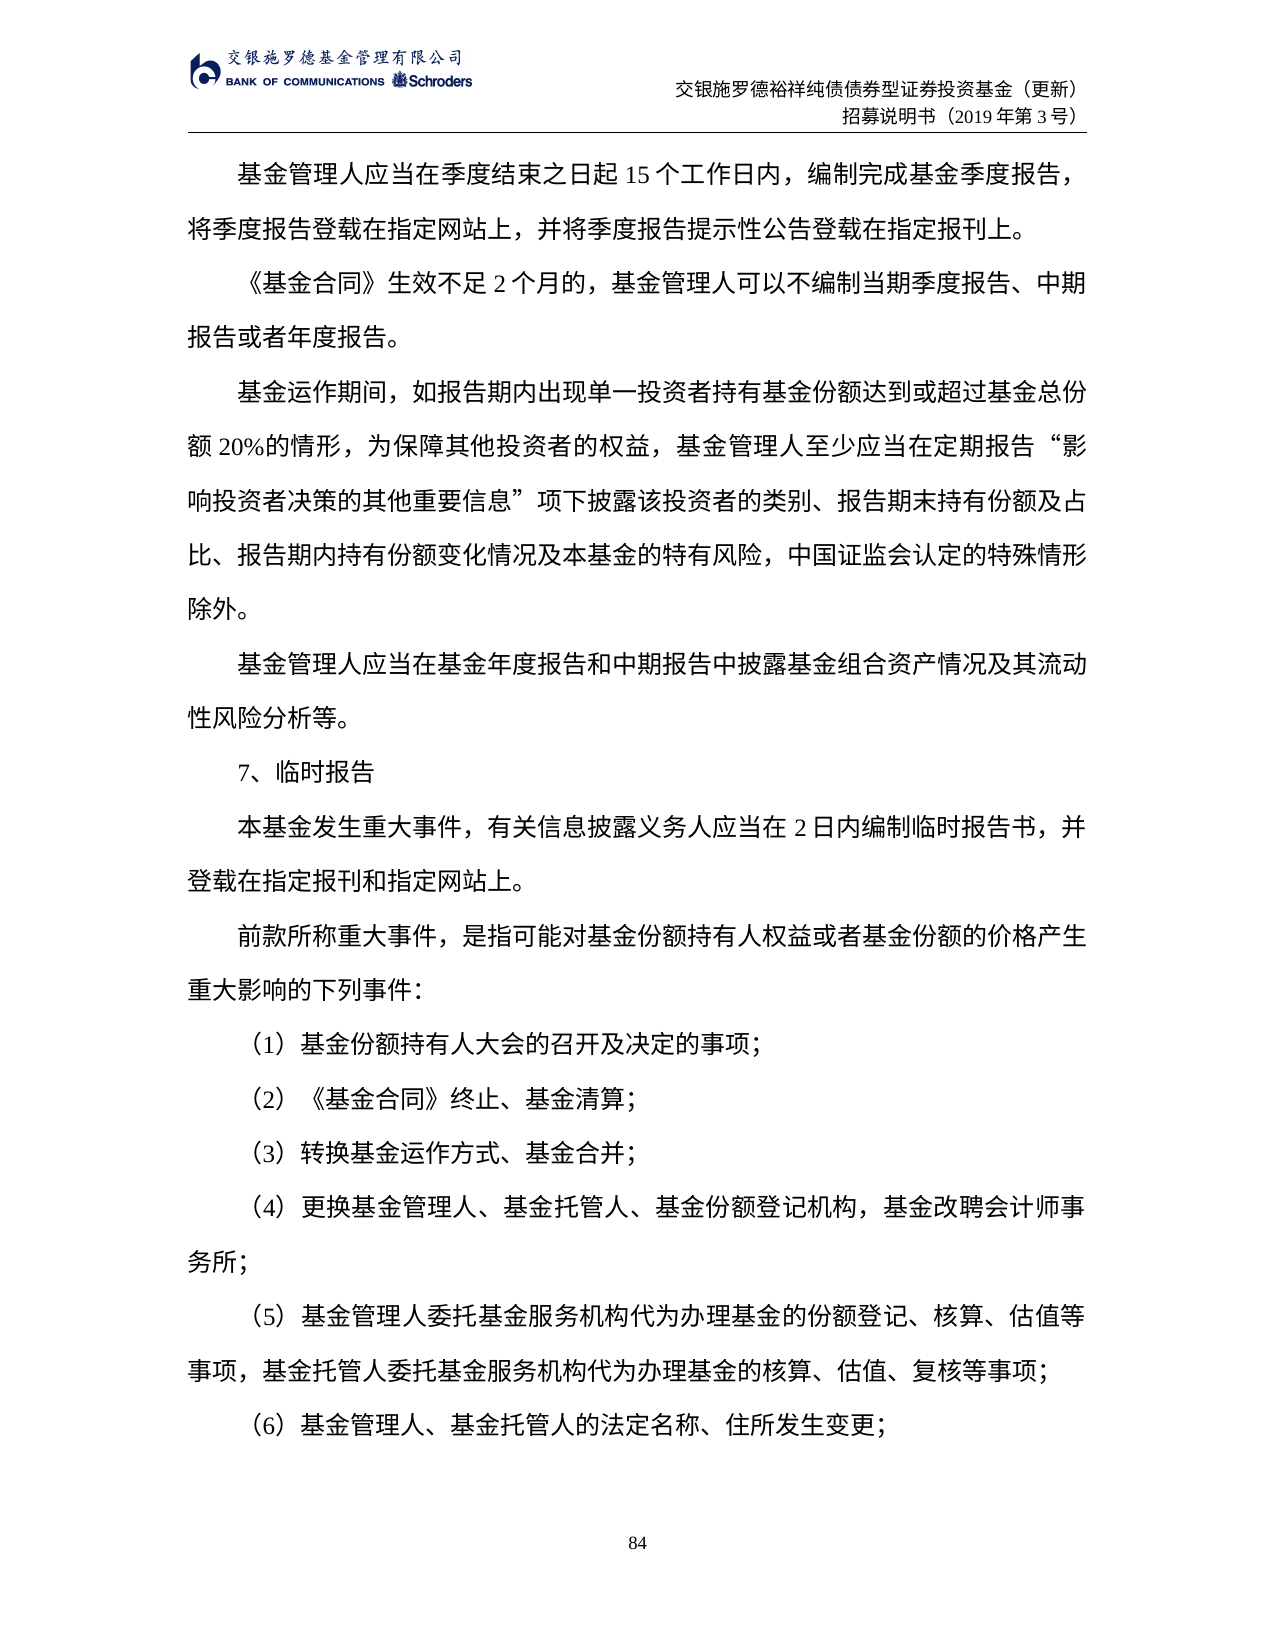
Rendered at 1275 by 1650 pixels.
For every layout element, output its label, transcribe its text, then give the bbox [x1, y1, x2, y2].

text （3）转换基金运作方式、基金合并； [187, 1133, 1087, 1170]
text 基金管理人应当在基金年度报告和中期报告中披露基金组合资产情况及其流动性风险分析等。 [187, 644, 1087, 735]
text 《基金合同》生效不足2个月的，基金管理人可以不编制当期季度报告、中期报告或者年度报告。 [187, 263, 1087, 354]
picture [190, 50, 472, 89]
text 基金管理人应当在季度结束之日起15个工作日内，编制完成基金季度报告，将季度报告登载在指定网站上，并将季度报告提示性公告登载在指定报刊上。 [187, 155, 1087, 245]
text （1）基金份额持有人大会的召开及决定的事项； [187, 1025, 1087, 1061]
text （4）更换基金管理人、基金托管人、基金份额登记机构，基金改聘会计师事务所； [187, 1188, 1087, 1278]
text （2）《基金合同》终止、基金清算； [187, 1079, 1087, 1115]
text 前款所称重大事件，是指可能对基金份额持有人权益或者基金份额的价格产生重大影响的下列事件： [187, 916, 1087, 1007]
text 7、临时报告 [187, 753, 1087, 789]
text （6）基金管理人、基金托管人的法定名称、住所发生变更； [187, 1405, 1087, 1442]
text （5）基金管理人委托基金服务机构代为办理基金的份额登记、核算、估值等事项，基金托管人委托基金服务机构代为办理基金的核算、估值、复核等事项； [187, 1297, 1087, 1387]
text 基金运作期间，如报告期内出现单一投资者持有基金份额达到或超过基金总份额20%的情形，为保障其他投资者的权益，基金管理人至少应当在定期报告“影响投资者决策的其他重要信息”项下披露该投资者的类别、报告期末持有份额及占比、报告期内持有份额变化情况及本基金的特有风险，中国证监会认定的特殊情形除外。 [187, 372, 1087, 626]
text 本基金发生重大事件，有关信息披露义务人应当在2日内编制临时报告书，并登载在指定报刊和指定网站上。 [187, 807, 1087, 898]
